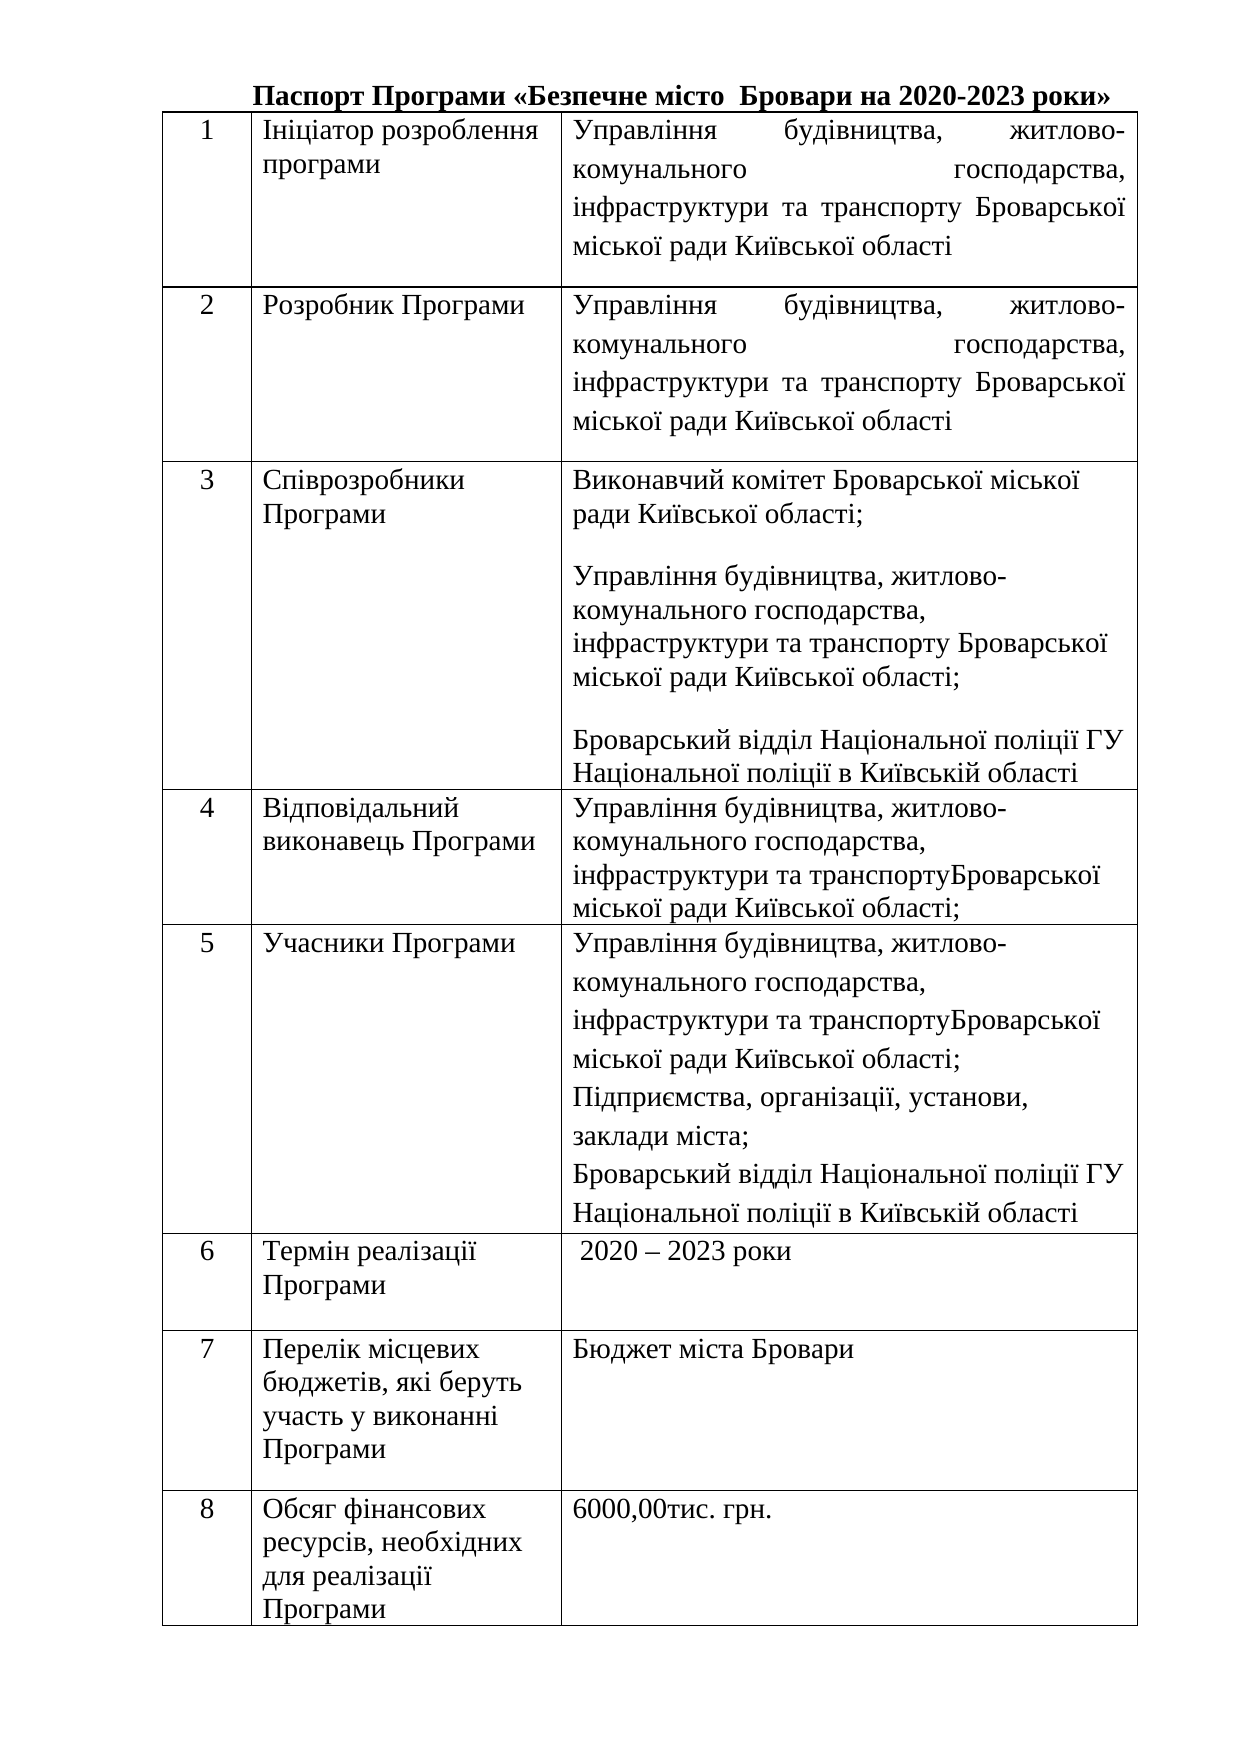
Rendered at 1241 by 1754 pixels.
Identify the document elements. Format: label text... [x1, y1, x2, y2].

table_cell Відповідальний виконавець Програми [252, 790, 561, 924]
table_cell 5 [163, 925, 251, 1232]
table_cell Співрозробники Програми [252, 462, 561, 789]
table_cell Управління будівництва, житлово-комунального господарства, інфраструктури та транспортуБроварської міської ради Київської області; Підприємства, організації, установи, заклади міста; Броварський відділ Національної поліції ГУ Національної поліції в Київській області [562, 925, 1137, 1232]
table_cell Бюджет міста Бровари [562, 1331, 1137, 1490]
text Паспорт Програми «Безпечне місто Бровари на 2020-2023 роки» [252, 78, 1122, 111]
table_cell 6 [163, 1234, 251, 1330]
table_cell Перелік місцевих бюджетів, які беруть участь у виконанні Програми [252, 1331, 561, 1490]
table_header 1 [163, 113, 251, 286]
table_header Ініціатор розроблення програми [252, 113, 561, 286]
table_header Управління будівництва, житлово-комунального господарства, інфраструктури та транспорту Броварської міської ради Київської області [562, 113, 1137, 286]
table_cell Учасники Програми [252, 925, 561, 1232]
table_cell 3 [163, 462, 251, 789]
table_cell 4 [163, 790, 251, 924]
table_cell 8 [163, 1491, 251, 1625]
table_cell 6000,00тис. грн. [562, 1491, 1137, 1625]
table_cell Виконавчий комітет Броварської міської ради Київської області; Управління будівництва, житлово-комунального господарства, інфраструктури та транспорту Броварської міської ради Київської області; Броварський відділ Національної поліції ГУ Національної поліції в Київській області [562, 462, 1137, 789]
table_cell 2020 – 2023 роки [562, 1234, 1137, 1330]
table_cell Обсяг фінансових ресурсів, необхідних для реалізації Програми [252, 1491, 561, 1625]
table_cell Розробник Програми [252, 288, 561, 461]
table_cell Термін реалізації Програми [252, 1234, 561, 1330]
table_cell 7 [163, 1331, 251, 1490]
table_cell 2 [163, 288, 251, 461]
table_cell Управління будівництва, житлово-комунального господарства, інфраструктури та транспортуБроварської міської ради Київської області; [562, 790, 1137, 924]
table_cell Управління будівництва, житлово-комунального господарства, інфраструктури та транспорту Броварської міської ради Київської області [562, 288, 1137, 461]
